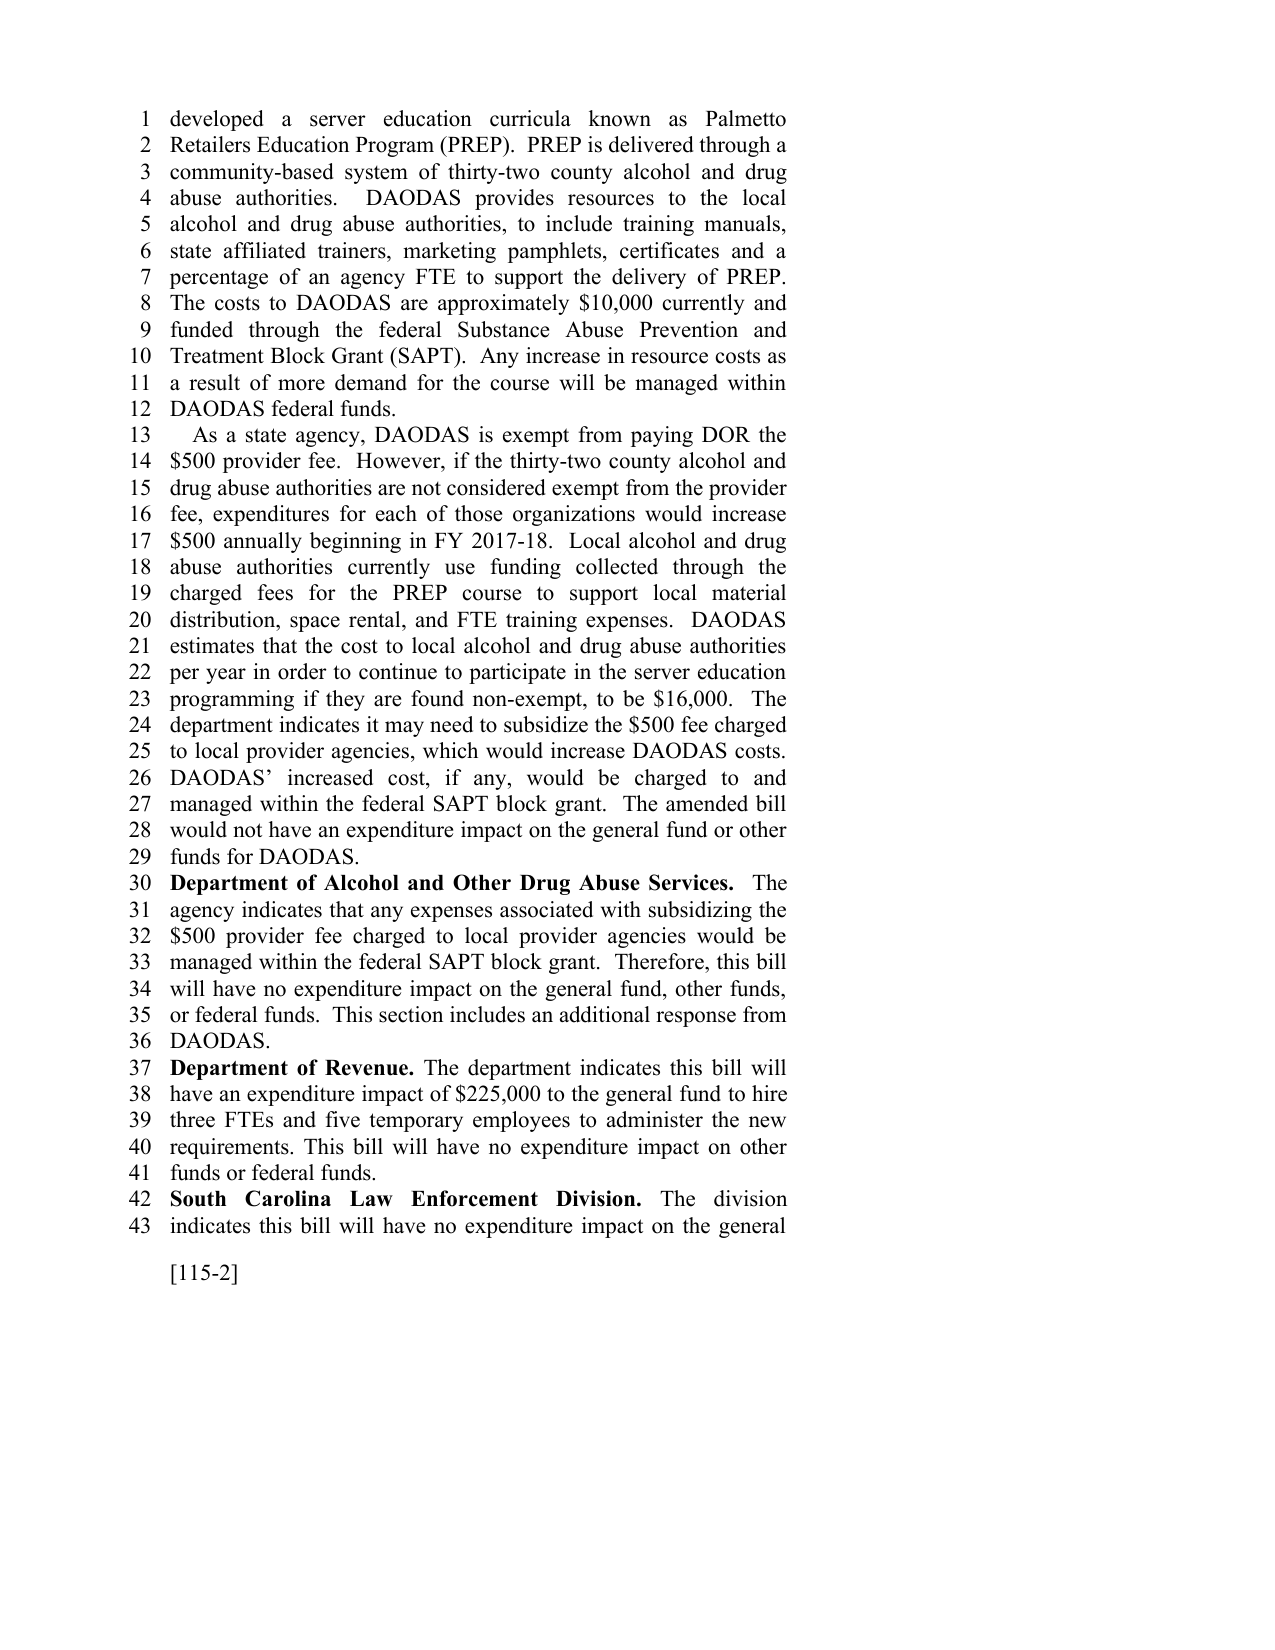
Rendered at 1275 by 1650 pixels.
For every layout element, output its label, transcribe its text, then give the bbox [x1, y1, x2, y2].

text Department of Revenue. The department indicates this bill will have an expenditure impact of $225,000 to the general fund to hire three FTEs and five temporary employees to administer the new requirements. This bill will have no expenditure impact on other funds or federal funds. [169, 1054, 787, 1186]
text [169, 105, 787, 421]
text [169, 1186, 787, 1238]
text Department of Alcohol and Other Drug Abuse Services. The agency indicates that any expenses associated with subsidizing the $500 provider fee charged to local provider agencies would be managed within the federal SAPT block grant. Therefore, this bill will have no expenditure impact on the general fund, other funds, or federal funds. This section includes an additional response from DAODAS. [169, 869, 787, 1054]
text As a state agency, DAODAS is exempt from paying DOR the $500 provider fee. However, if the thirty-two county alcohol and drug abuse authorities are not considered exempt from the provider fee, expenditures for each of those organizations would increase $500 annually beginning in FY 2017-18. Local alcohol and drug abuse authorities currently use funding collected through the charged fees for the PREP course to support local material distribution, space rental, and FTE training expenses. DAODAS estimates that the cost to local alcohol and drug abuse authorities per year in order to continue to participate in the server education programming if they are found non-exempt, to be $16,000. The department indicates it may need to subsidize the $500 fee charged to local provider agencies, which would increase DAODAS costs. DAODAS’ increased cost, if any, would be charged to and managed within the federal SAPT block grant. The amended bill would not have an expenditure impact on the general fund or other funds for DAODAS. [169, 421, 787, 869]
